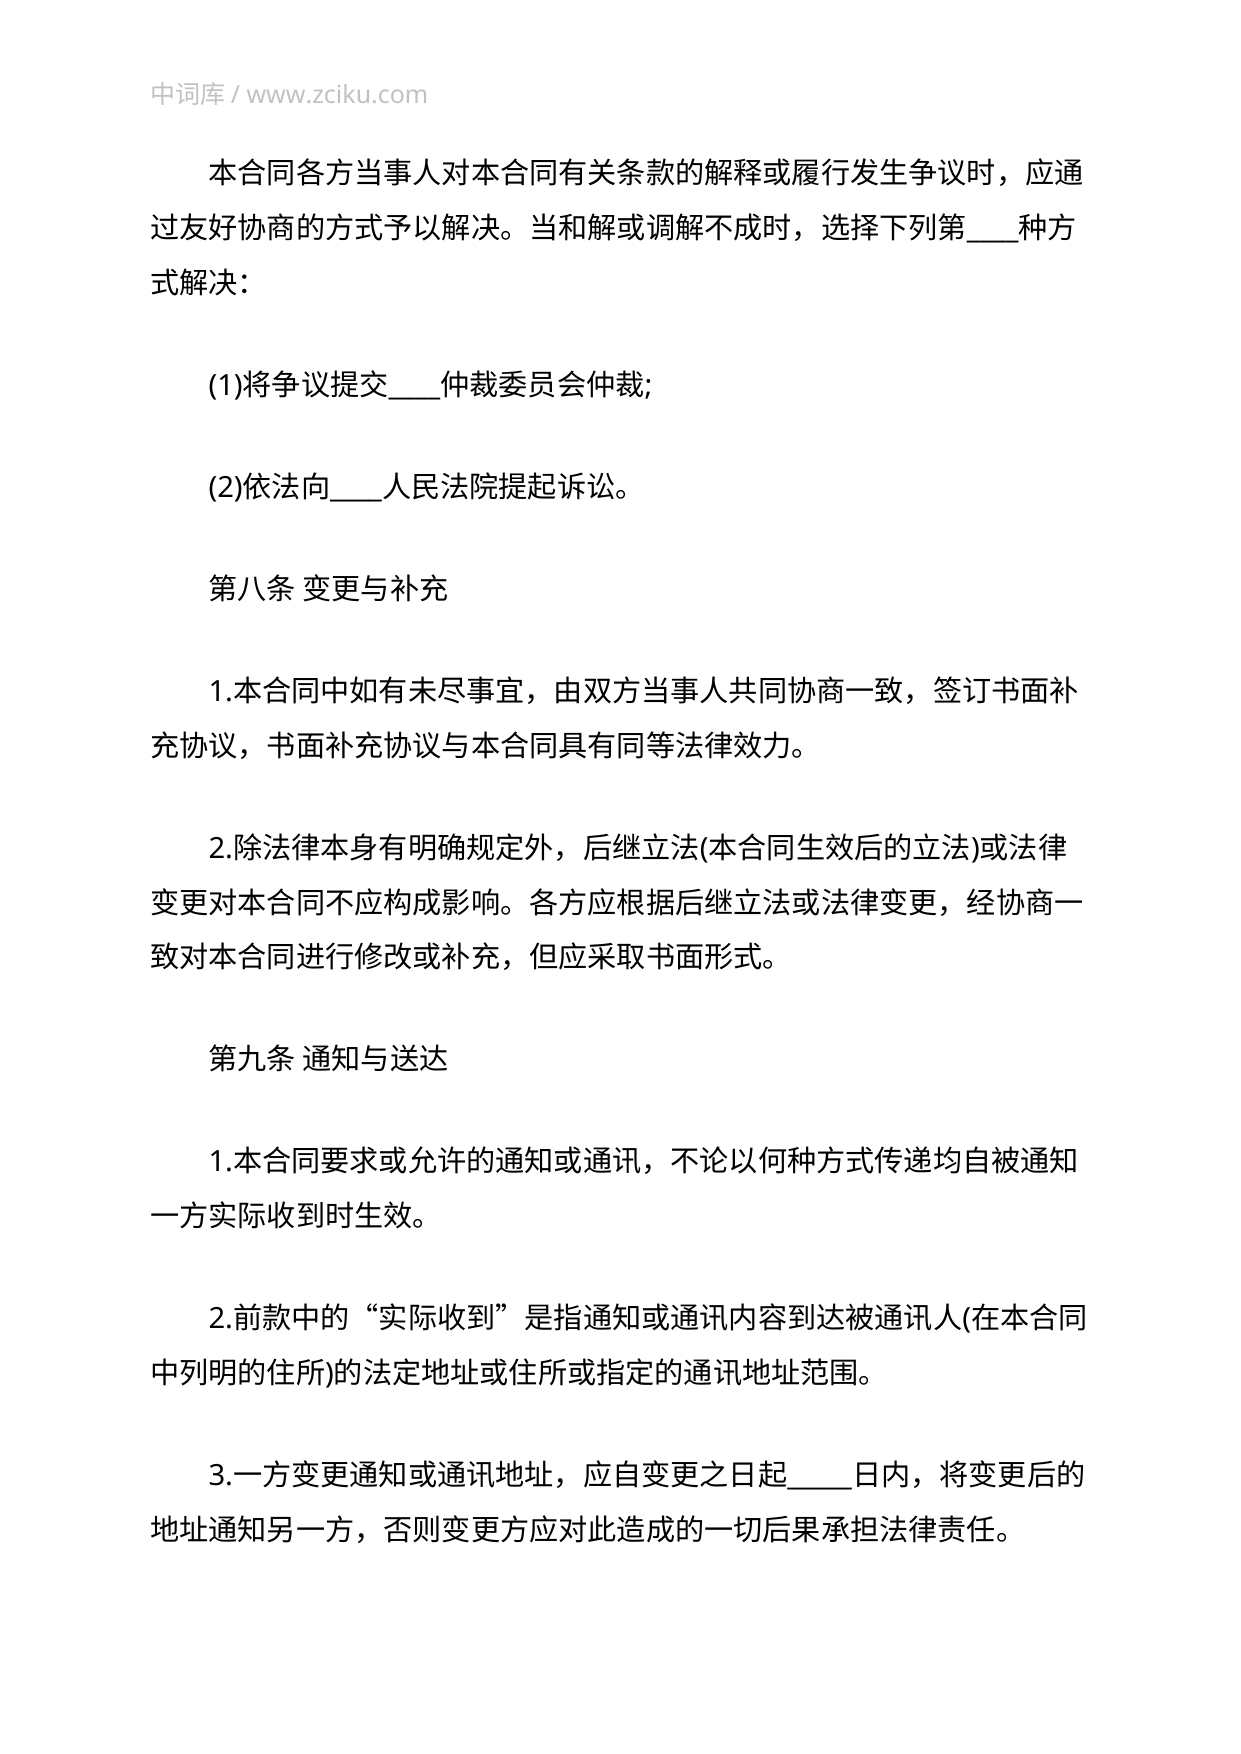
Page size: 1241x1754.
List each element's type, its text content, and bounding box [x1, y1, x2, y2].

text 第九条 通知与送达 [150, 1036, 1090, 1078]
text 1.本合同要求或允许的通知或通讯，不论以何种方式传递均自被通知一方实际收到时生效。 [150, 1138, 1090, 1235]
text 第八条 变更与补充 [150, 566, 1090, 608]
text 2.前款中的“实际收到”是指通知或通讯内容到达被通讯人(在本合同中列明的住所)的法定地址或住所或指定的通讯地址范围。 [150, 1294, 1090, 1392]
text (1)将争议提交____仲裁委员会仲裁; [150, 362, 1090, 404]
text 2.除法律本身有明确规定外，后继立法(本合同生效后的立法)或法律变更对本合同不应构成影响。各方应根据后继立法或法律变更，经协商一致对本合同进行修改或补充，但应采取书面形式。 [150, 824, 1090, 976]
text 本合同各方当事人对本合同有关条款的解释或履行发生争议时，应通过友好协商的方式予以解决。当和解或调解不成时，选择下列第____种方式解决： [150, 150, 1090, 302]
text 3.一方变更通知或通讯地址，应自变更之日起_____日内，将变更后的地址通知另一方，否则变更方应对此造成的一切后果承担法律责任。 [150, 1451, 1090, 1549]
text (2)依法向____人民法院提起诉讼。 [150, 464, 1090, 506]
text 1.本合同中如有未尽事宜，由双方当事人共同协商一致，签订书面补充协议，书面补充协议与本合同具有同等法律效力。 [150, 667, 1090, 765]
